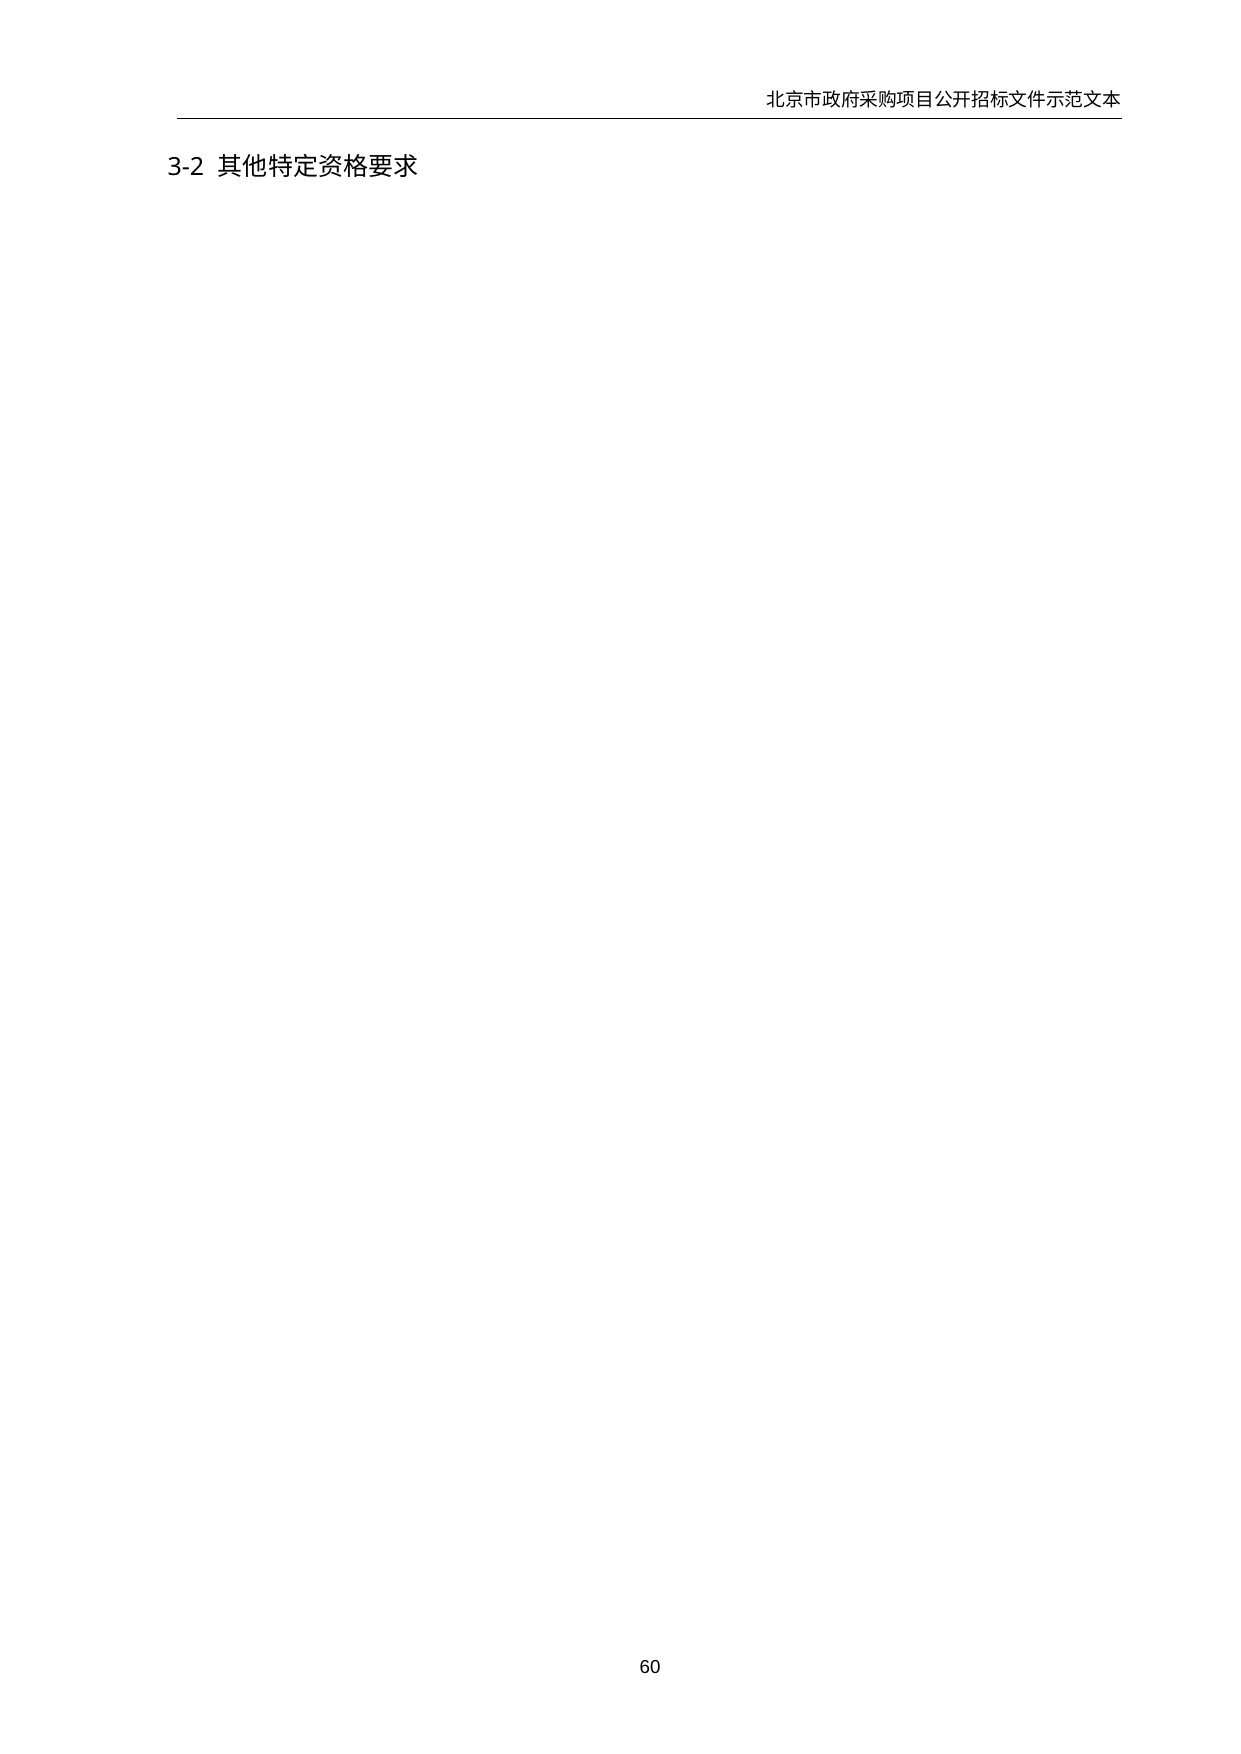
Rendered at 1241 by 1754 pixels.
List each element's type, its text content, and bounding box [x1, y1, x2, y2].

text 3-2 其他特定资格要求 [167, 152, 1134, 182]
